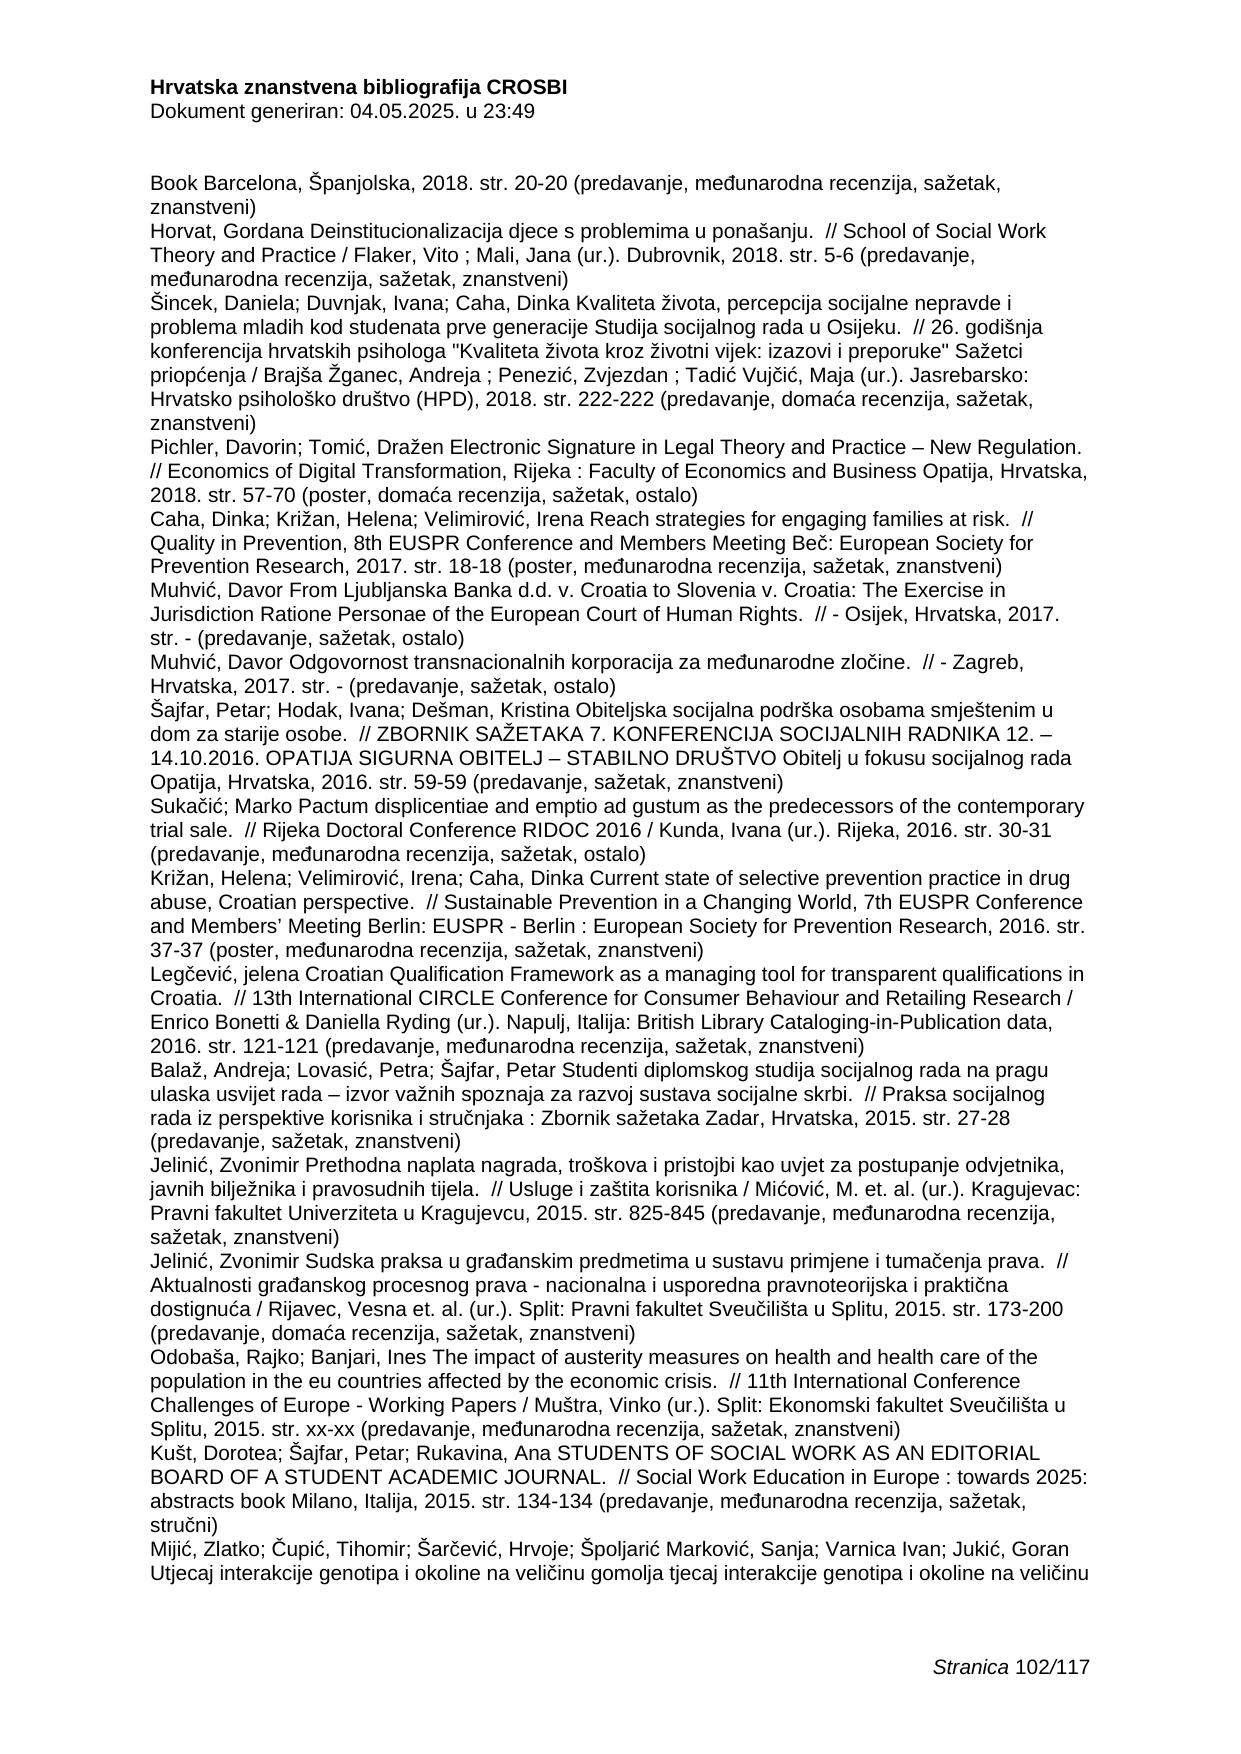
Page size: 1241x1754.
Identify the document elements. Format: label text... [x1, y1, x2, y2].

text Sukačić; Marko [150, 794, 1090, 866]
text Šincek, Daniela; Duvnjak, Ivana; Caha, Dinka [150, 291, 1090, 434]
text Caha, Dinka; Križan, Helena; Velimirović, Irena [150, 506, 1090, 578]
text Balaž, Andreja; Lovasić, Petra; Šajfar, Petar [150, 1057, 1090, 1153]
text Pichler, Davorin; Tomić, Dražen [150, 434, 1090, 506]
text Kušt, Dorotea; Šajfar, Petar; Rukavina, Ana [150, 1441, 1090, 1537]
text Horvat, Gordana [150, 219, 1090, 291]
text Legčević, jelena [150, 962, 1090, 1057]
text Jelinić, Zvonimir [150, 1249, 1090, 1345]
text Šajfar, Petar; Hodak, Ivana; Dešman, Kristina [150, 698, 1090, 794]
text Muhvić, Davor [150, 578, 1090, 650]
text Križan, Helena; Velimirović, Irena; Caha, Dinka [150, 866, 1090, 962]
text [150, 1537, 1090, 1584]
text Jelinić, Zvonimir [150, 1153, 1090, 1249]
text Odobaša, Rajko; Banjari, Ines [150, 1345, 1090, 1441]
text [150, 171, 1090, 219]
text Muhvić, Davor [150, 650, 1090, 698]
